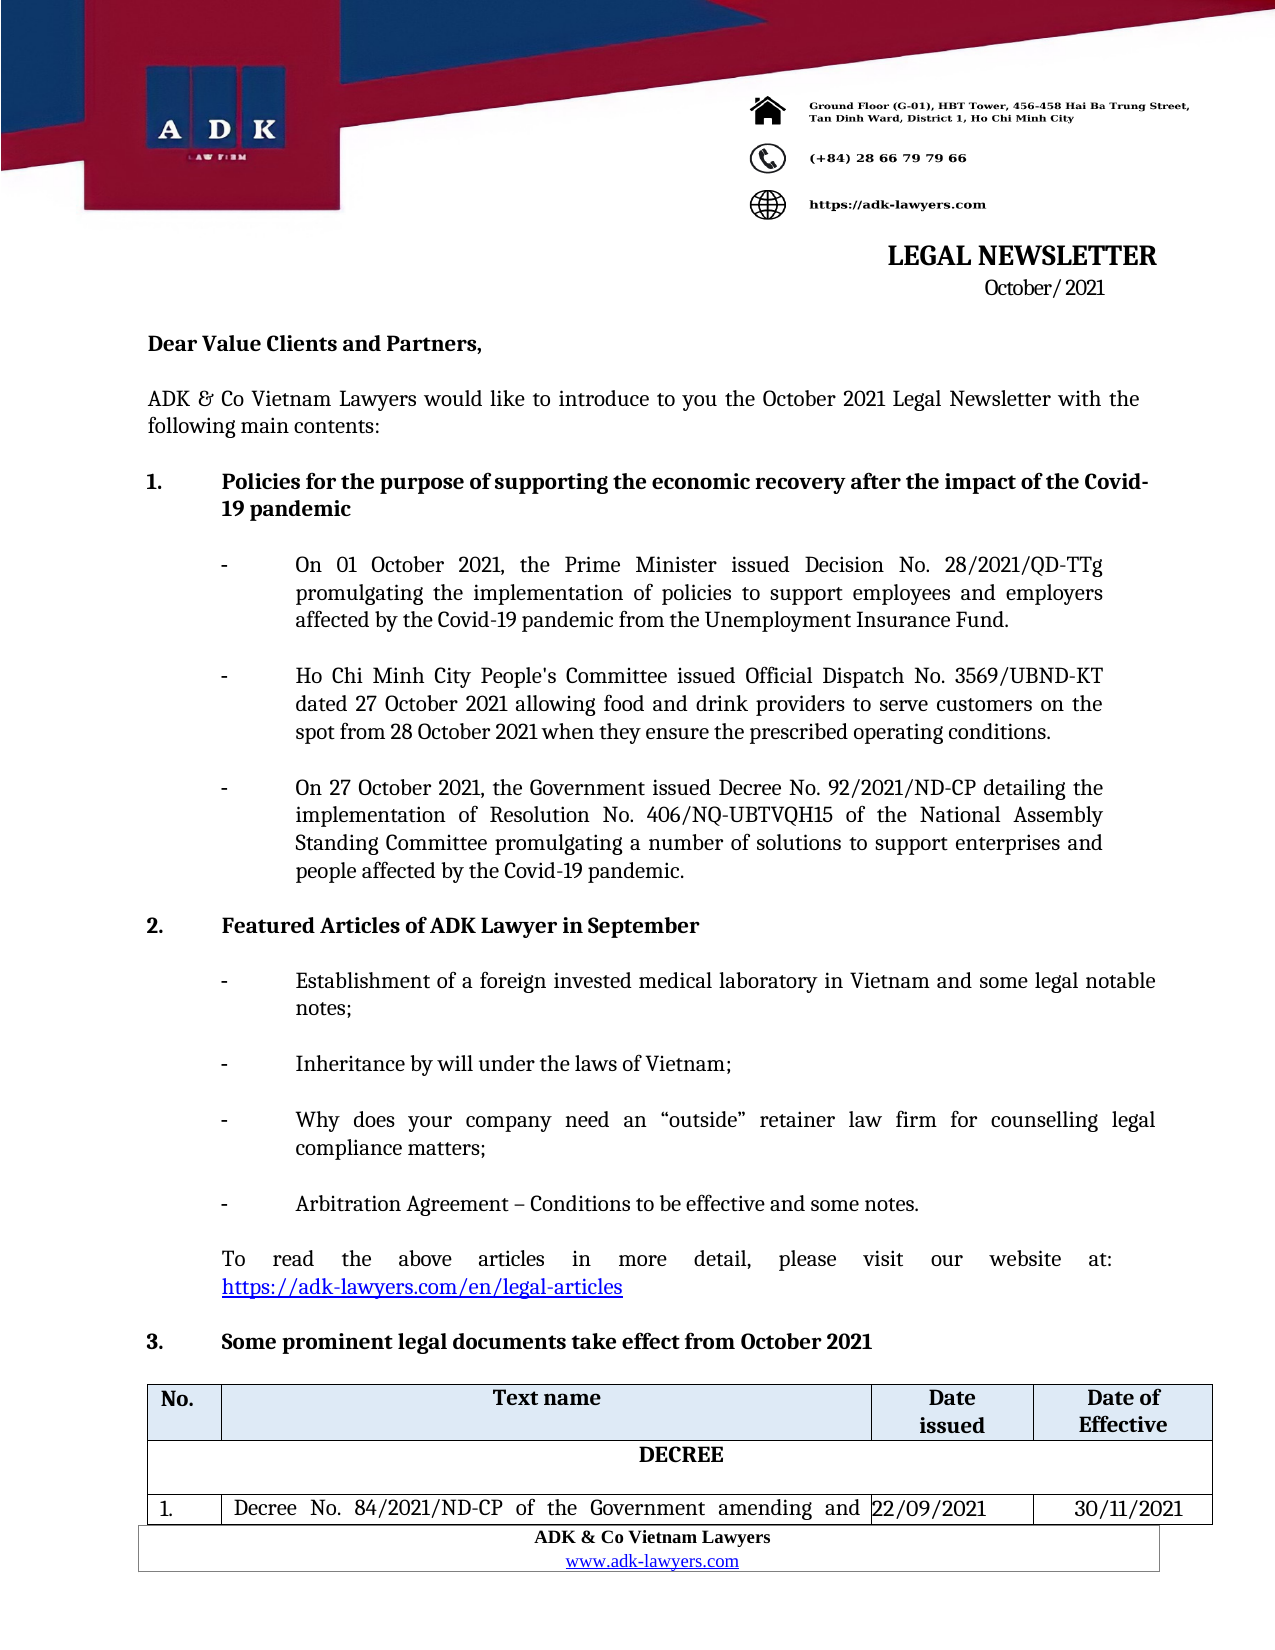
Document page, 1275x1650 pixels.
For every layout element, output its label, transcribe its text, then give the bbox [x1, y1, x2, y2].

table_header No. [148, 1385, 221, 1440]
list Establishment of a foreign invested medical laboratory in Vietnam and some legal notable notes; [220, 967, 1157, 1021]
table_cell DECREE [148, 1441, 1212, 1494]
table_cell 30/11/2021 [1034, 1495, 1212, 1524]
list Why does your company need an “outside” retainer law firm for counselling legal compliance matters; [220, 1106, 1157, 1161]
list On 01 October 2021, the Prime Minister issued Decision No. 28/2021/QD-TTg promulgating the implementation of policies to support employees and employers affected by the Covid-19 pandemic from the Unemployment Insurance Fund. [220, 551, 1104, 634]
subtitle Dear Value Clients and Partners, [148, 330, 1157, 357]
subtitle Policies for the purpose of supporting the economic recovery after the impact of the Covid-19 pandemic [146, 468, 1157, 522]
table_header Text name [222, 1385, 871, 1440]
table_cell [148, 1495, 221, 1524]
table_header Date of Effective [1034, 1385, 1212, 1440]
list On 27 October 2021, the Government issued Decree No. 92/2021/ND-CP detailing the implementation of Resolution No. 406/NQ-UBTVQH15 of the National Assembly Standing Committee promulgating a number of solutions to support enterprises and people affected by the Covid-19 pandemic. [220, 774, 1104, 884]
list Inheritance by will under the laws of Vietnam; [220, 1050, 1157, 1077]
title LEGAL NEWSLETTER [148, 238, 1157, 273]
picture [1, 0, 1275, 238]
subtitle Featured Articles of ADK Lawyer in September [146, 913, 1157, 939]
text To read the above articles in more detail, please visit our website at: https://adk-lawyers.com/en/legal-articles [222, 1246, 1113, 1300]
table_header Date issued [872, 1385, 1033, 1440]
table_cell 22/09/2021 [872, 1495, 1033, 1524]
text ADK & Co Vietnam Lawyers would like to introduce to you the October 2021 Legal Newsletter with the following main contents: [148, 386, 1142, 439]
text October/ 2021 [724, 275, 1105, 302]
list Ho Chi Minh City People's Committee issued Official Dispatch No. 3569/UBND-KT dated 27 October 2021 allowing food and drink providers to serve customers on the spot from 28 October 2021 when they ensure the prescribed operating conditions. [220, 662, 1104, 745]
subtitle Some prominent legal documents take effect from October 2021 [146, 1329, 1157, 1355]
list Arbitration Agreement – Conditions to be effective and some notes. [220, 1190, 1157, 1217]
